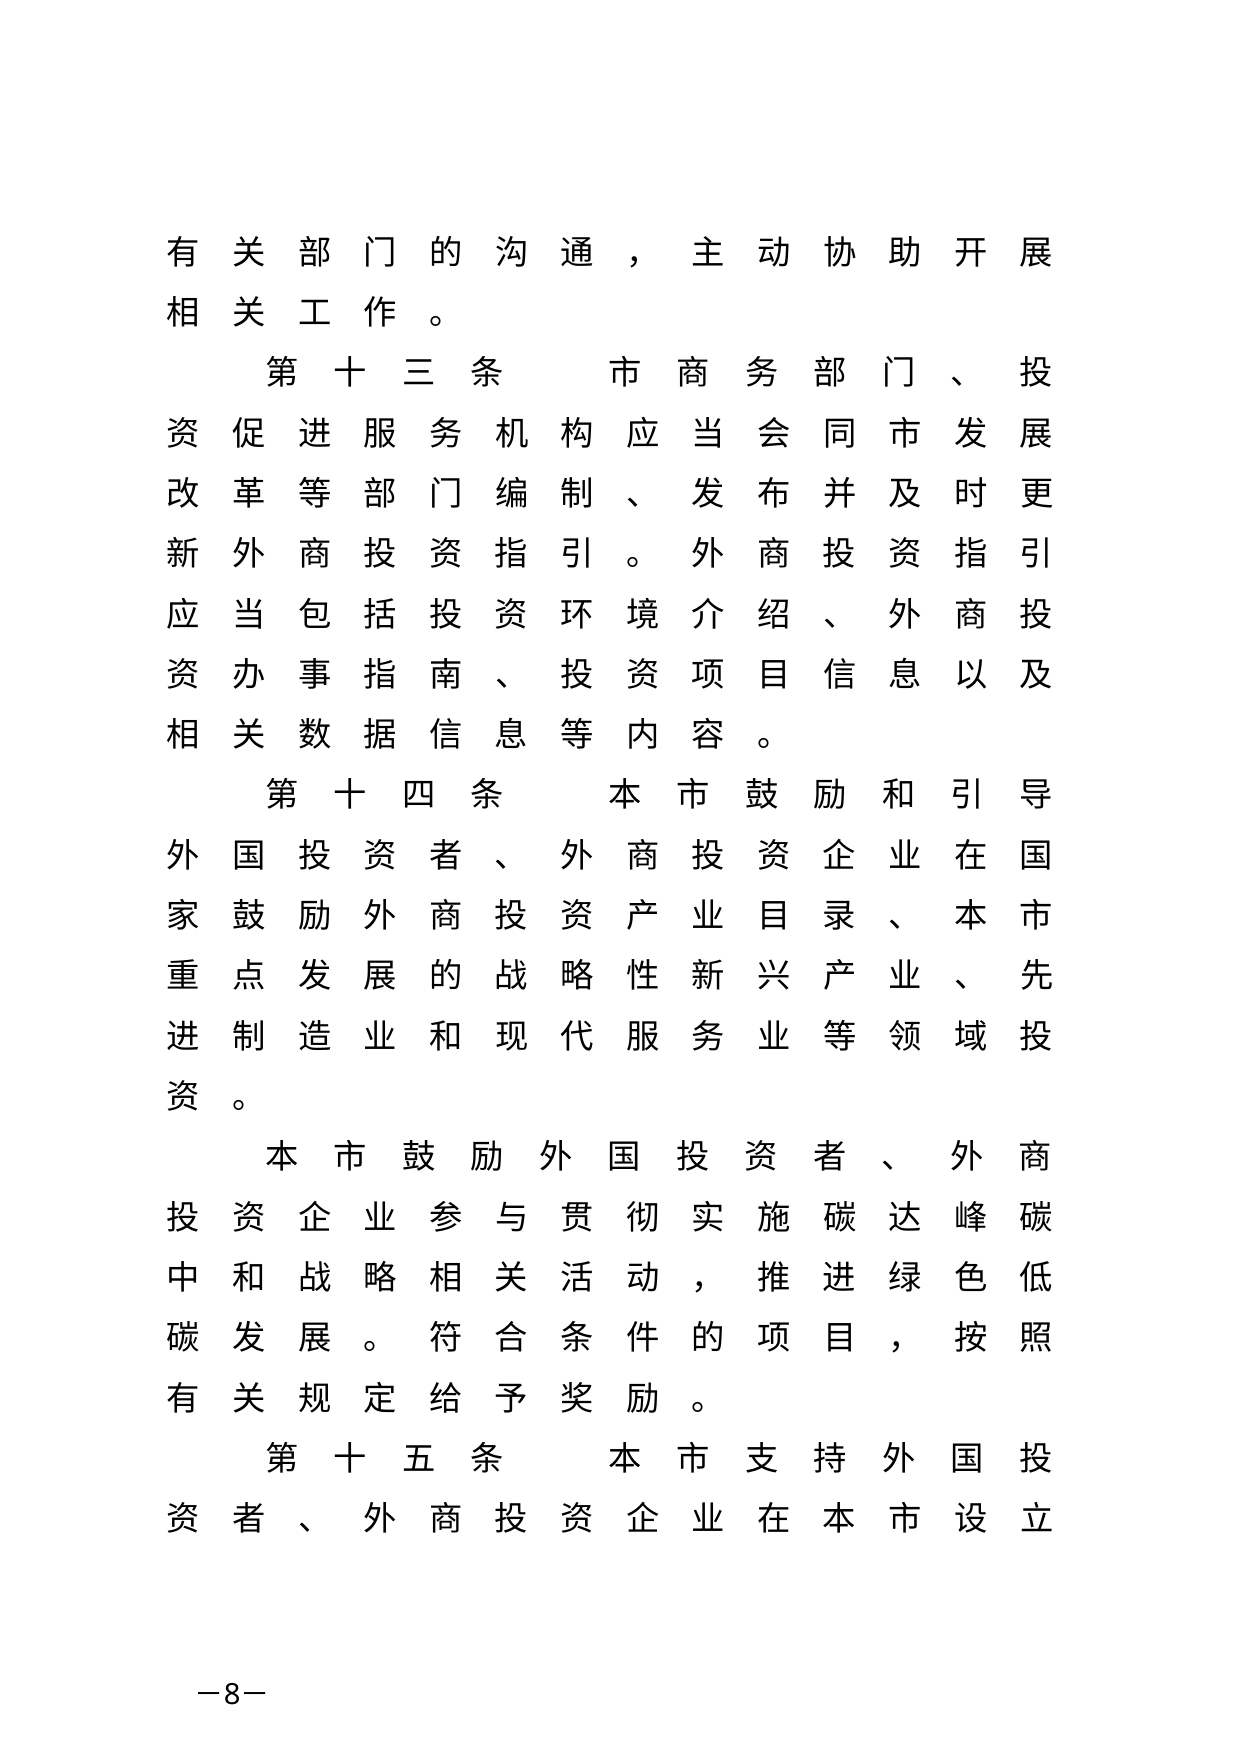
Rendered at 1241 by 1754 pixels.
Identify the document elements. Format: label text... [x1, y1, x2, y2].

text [167, 1426, 1085, 1546]
text 第十三条 市商务部门、投资促进服务机构应当会同市发展改革等部门编制、发布并及时更新外商投资指引。外商投资指引应当包括投资环境介绍、外商投资办事指南、投资项目信息以及相关数据信息等内容。 [167, 340, 1085, 762]
text 第十四条 本市鼓励和引导外国投资者、外商投资企业在国家鼓励外商投资产业目录、本市重点发展的战略性新兴产业、先进制造业和现代服务业等领域投资。 [167, 762, 1085, 1124]
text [167, 219, 1085, 340]
text 本市鼓励外国投资者、外商投资企业参与贯彻实施碳达峰碳中和战略相关活动，推进绿色低碳发展。符合条件的项目，按照有关规定给予奖励。 [167, 1124, 1085, 1426]
